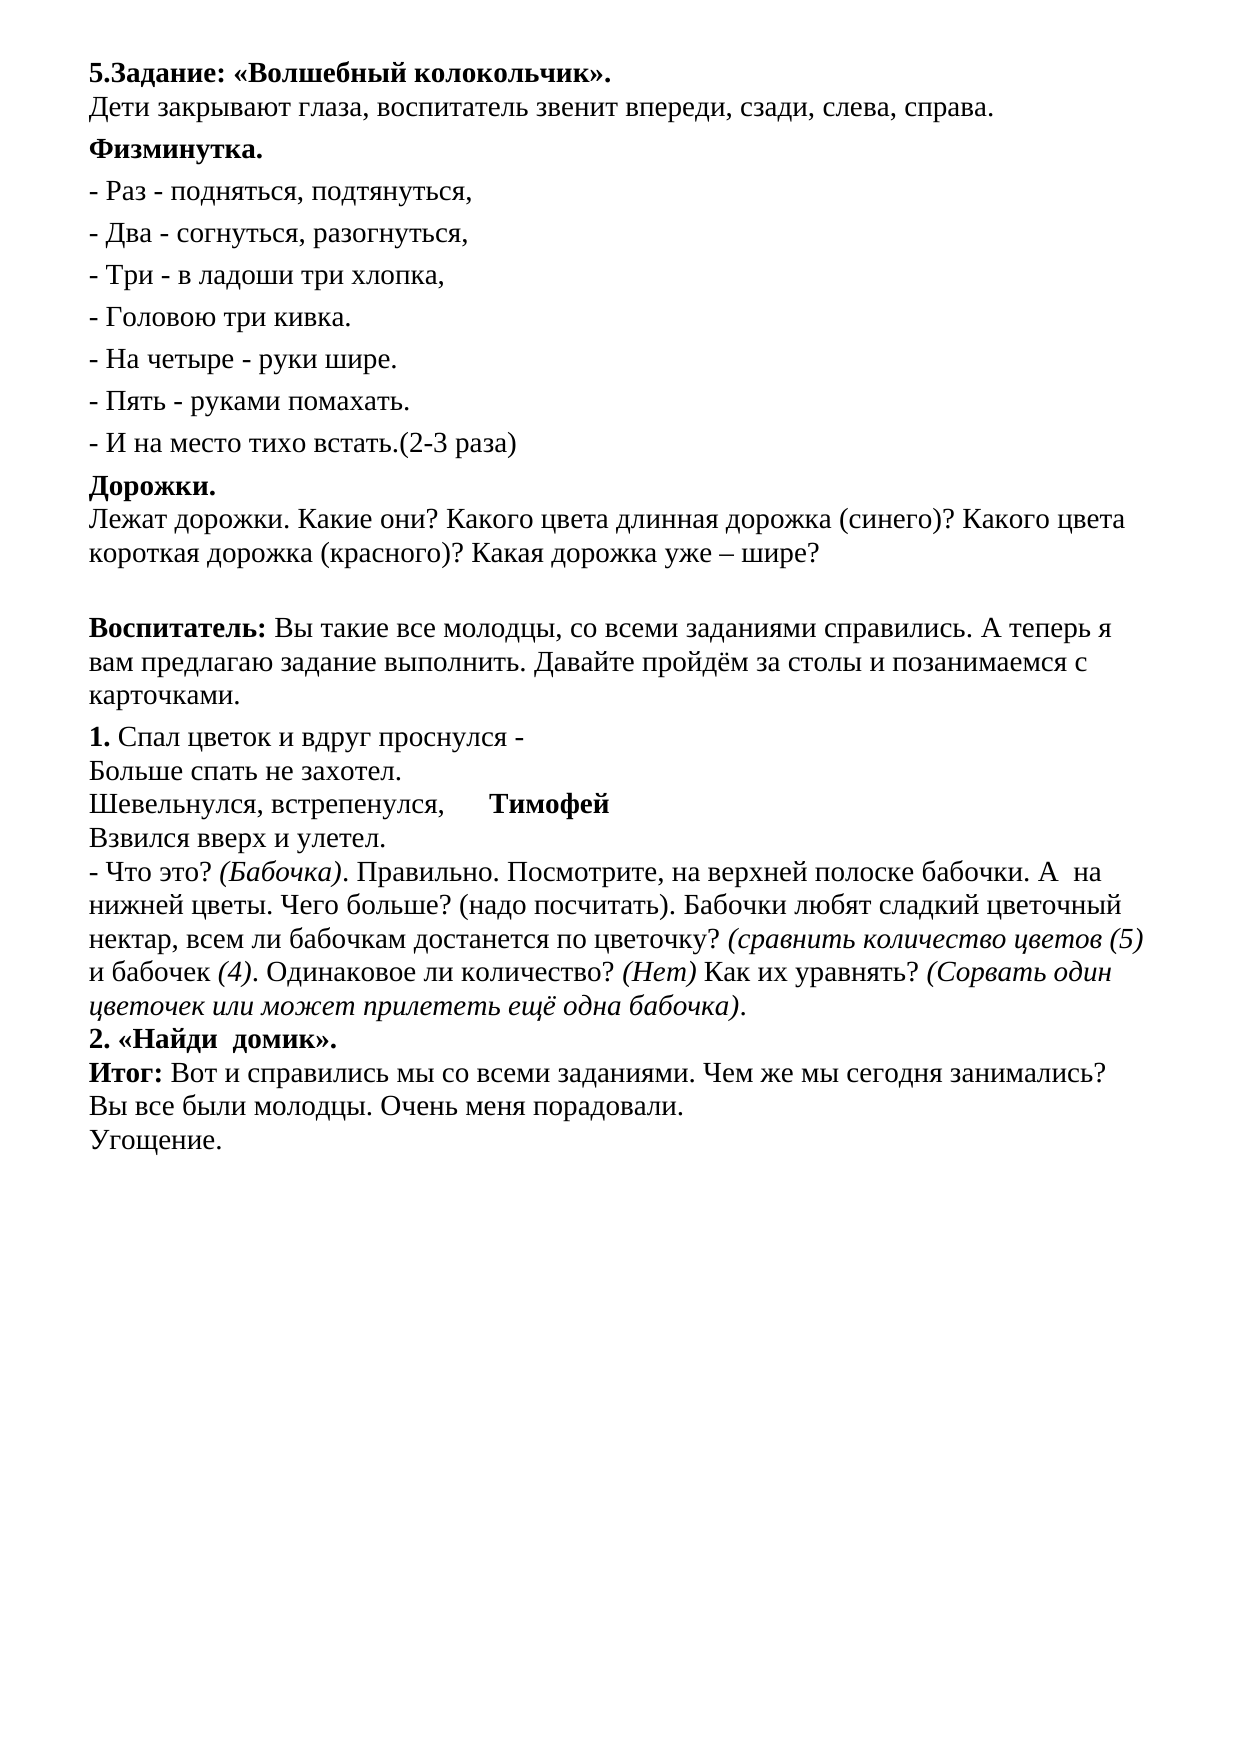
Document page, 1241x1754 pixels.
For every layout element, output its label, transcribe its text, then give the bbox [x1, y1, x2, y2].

text - На четыре - руки шире. [88, 341, 1152, 375]
text Дорожки. [88, 468, 1152, 501]
text - Пять - руками помахать. [88, 383, 1152, 417]
text - Два - согнуться, разогнуться, [88, 215, 1152, 249]
text 2. «Найди домик». [88, 1021, 1152, 1055]
text Физминутка. [88, 131, 1152, 164]
text Дети закрывают глаза, воспитатель звенит впереди, сзади, слева, справа. [88, 89, 1152, 122]
text Больше спать не захотел. [88, 753, 1095, 787]
text 1. Спал цветок и вдруг проснулся - [88, 719, 1095, 753]
text - И на место тихо встать.(2-3 раза) [88, 426, 1152, 459]
text Воспитатель: Вы такие все молодцы, со всеми заданиями справились. А теперь я вам предлагаю задание выполнить. Давайте пройдём за столы и позанимаемся с карточками. [88, 610, 1152, 711]
text - Три - в ладоши три хлопка, [88, 257, 1152, 291]
text 5.Задание: «Волшебный колокольчик». [88, 55, 1152, 89]
text Итог: Вот и справились мы со всеми заданиями. Чем же мы сегодня занимались? Вы все были молодцы. Очень меня порадовали. [88, 1055, 1152, 1122]
text Угощение. [88, 1122, 1152, 1156]
text - Что это? (Бабочка). Правильно. Посмотрите, на верхней полоске бабочки. А на нижней цветы. Чего больше? (надо посчитать). Бабочки любят сладкий цветочный нектар, всем ли бабочкам достанется по цветочку? (сравнить количество цветов (5) и бабочек (4). Одинаковое ли количество? (Нет) Как их уравнять? (Сорвать один цветочек или может прилететь ещё одна бабочка). [88, 854, 1152, 1021]
text Шевельнулся, встрепенулся, Тимофей [88, 787, 1095, 820]
text Лежат дорожки. Какие они? Какого цвета длинная дорожка (синего)? Какого цвета короткая дорожка (красного)? Какая дорожка уже – шире? [88, 501, 1152, 568]
text - Раз - подняться, подтянуться, [88, 173, 1152, 207]
text - Головою три кивка. [88, 299, 1152, 333]
text Взвился вверх и улетел. [88, 820, 1095, 854]
